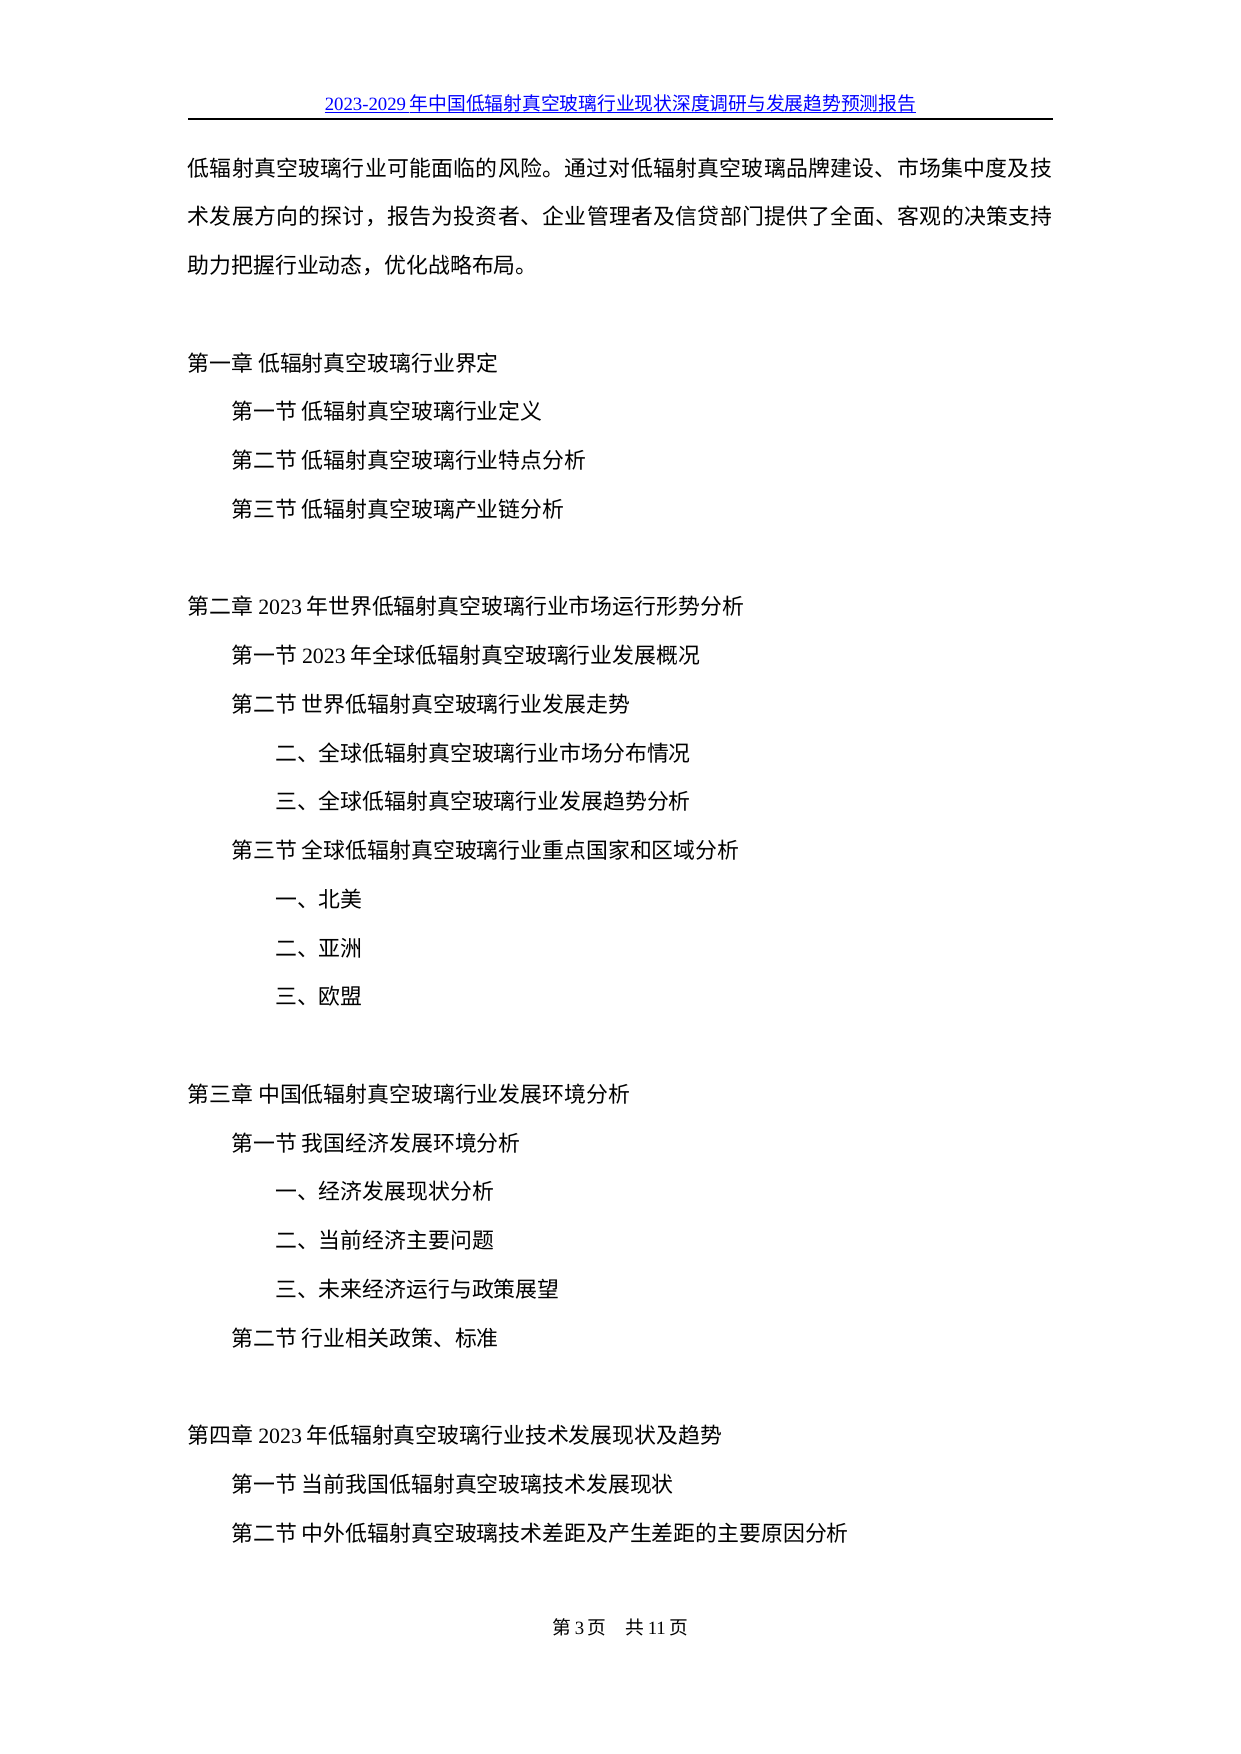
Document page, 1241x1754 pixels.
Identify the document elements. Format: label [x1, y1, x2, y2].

text [187, 150, 1053, 1548]
